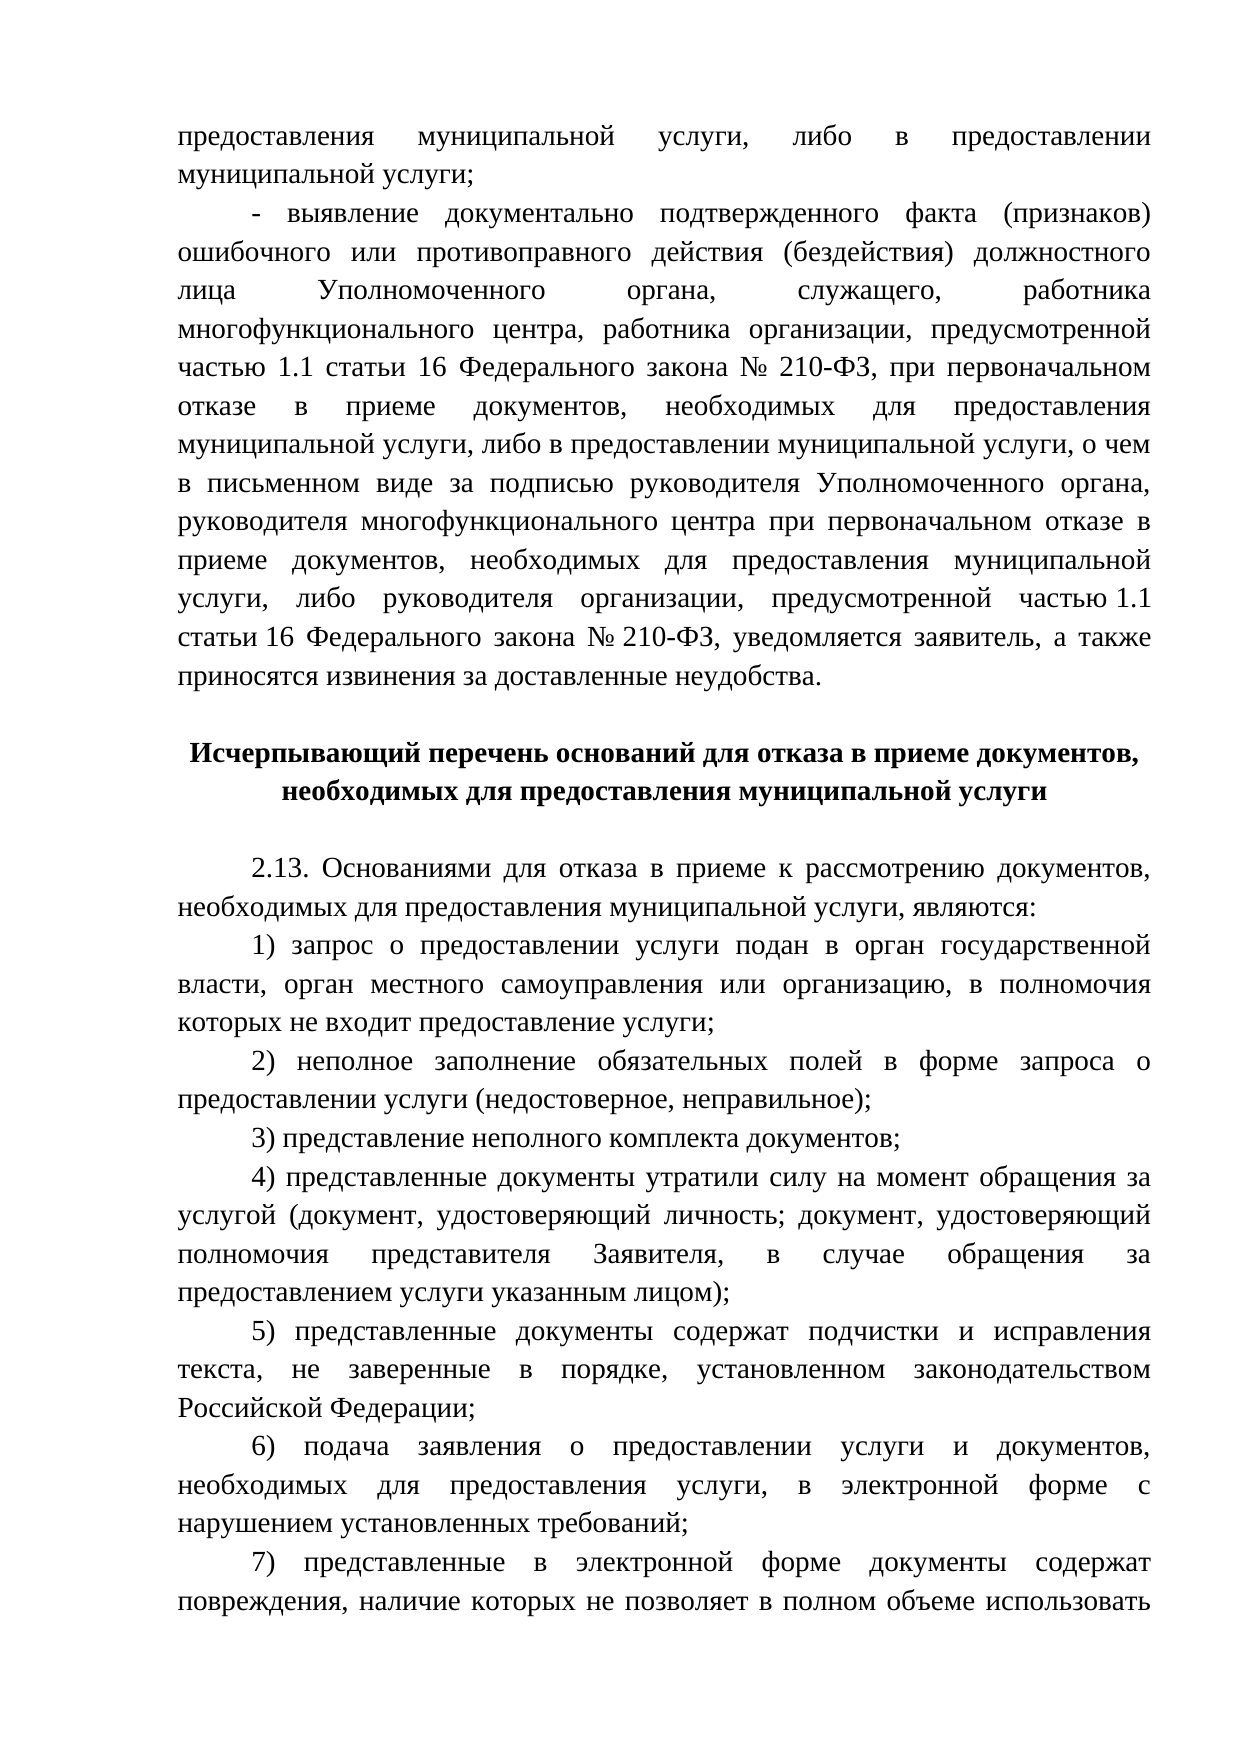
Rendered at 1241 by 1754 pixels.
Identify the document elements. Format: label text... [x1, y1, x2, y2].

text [177, 1544, 1152, 1616]
text 2) неполное заполнение обязательных полей в форме запроса о предоставлении услуги (недостоверное, неправильное); [177, 1043, 1152, 1115]
text 4) представленные документы утратили силу на момент обращения за услугой (документ, удостоверяющий личность; документ, удостоверяющий полномочия представителя Заявителя, в случае обращения за предоставлением услуги указанным лицом); [177, 1159, 1152, 1308]
text - выявление документально подтвержденного факта (признаков) ошибочного или противоправного действия (бездействия) должностного лица Уполномоченного органа, служащего, работника многофункционального центра, работника организации, предусмотренной частью 1.1 статьи 16 Федерального закона № 210-ФЗ, при первоначальном отказе в приеме документов, необходимых для предоставления муниципальной услуги, либо в предоставлении муниципальной услуги, о чем в письменном виде за подписью руководителя Уполномоченного органа, руководителя многофункционального центра при первоначальном отказе в приеме документов, необходимых для предоставления муниципальной услуги, либо руководителя организации, предусмотренной частью 1.1 статьи 16 Федерального закона № 210-ФЗ, уведомляется заявитель, а также приносятся извинения за доставленные неудобства. [177, 195, 1152, 691]
text 5) представленные документы содержат подчистки и исправления текста, не заверенные в порядке, установленном законодательством Российской Федерации; [177, 1313, 1152, 1423]
text 1) запрос о предоставлении услуги подан в орган государственной власти, орган местного самоуправления или организацию, в полномочия которых не входит предоставление услуги; [177, 927, 1152, 1038]
text 3) представление неполного комплекта документов; [177, 1120, 1152, 1154]
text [177, 118, 1152, 190]
text Исчерпывающий перечень оснований для отказа в приеме документов, необходимых для предоставления муниципальной услуги [177, 735, 1152, 807]
text 2.13. Основаниями для отказа в приеме к рассмотрению документов, необходимых для предоставления муниципальной услуги, являются: [177, 850, 1152, 922]
text 6) подача заявления о предоставлении услуги и документов, необходимых для предоставления услуги, в электронной форме с нарушением установленных требований; [177, 1428, 1152, 1539]
